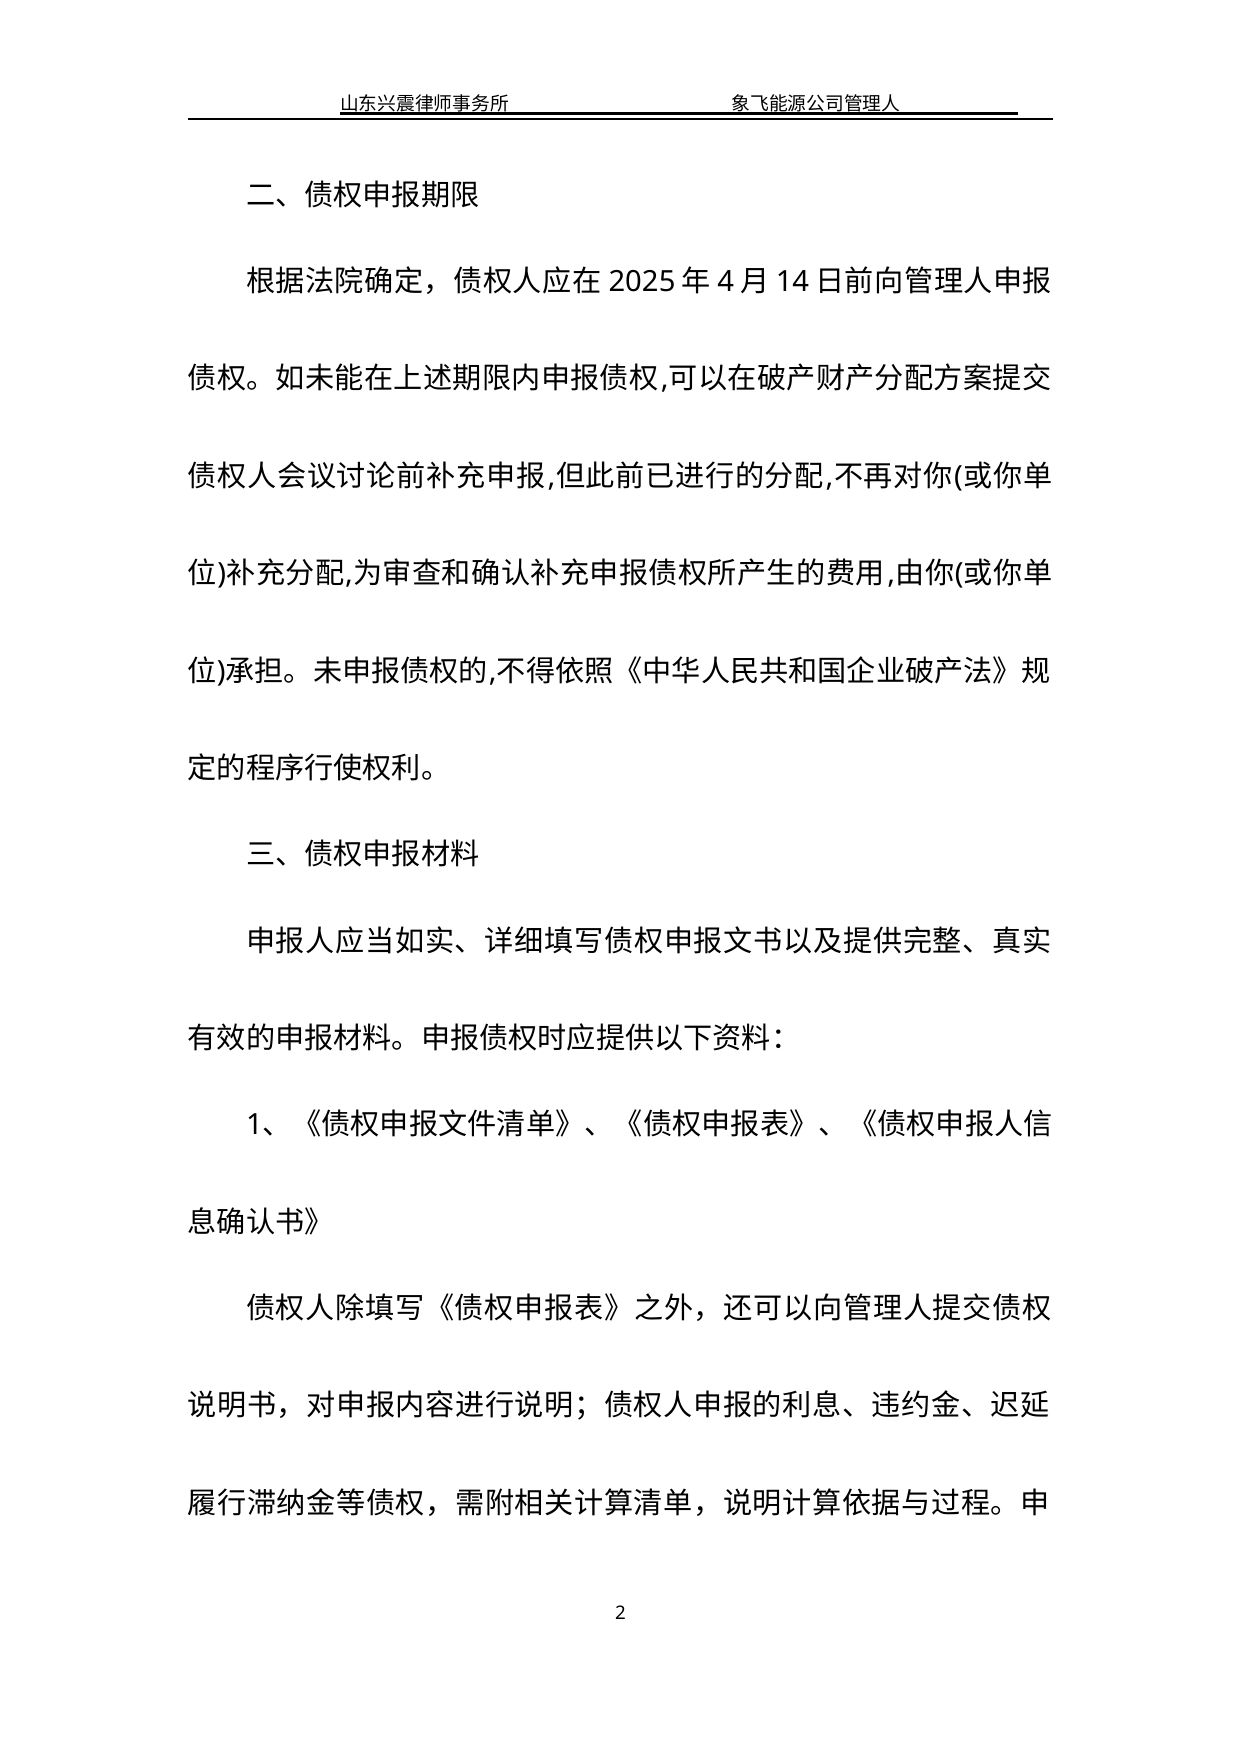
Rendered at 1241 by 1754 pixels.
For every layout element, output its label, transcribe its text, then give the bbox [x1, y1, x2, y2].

text 三、债权申报材料 [187, 819, 1053, 884]
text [187, 1273, 1053, 1533]
text 根据法院确定，债权人应在2025年4月14日前向管理人申报债权。如未能在上述期限内申报债权,可以在破产财产分配方案提交债权人会议讨论前补充申报,但此前已进行的分配,不再对你(或你单位)补充分配,为审查和确认补充申报债权所产生的费用,由你(或你单位)承担。未申报债权的,不得依照《中华人民共和国企业破产法》规定的程序行使权利。 [187, 246, 1053, 798]
text 二、债权申报期限 [187, 160, 1053, 225]
text 申报人应当如实、详细填写债权申报文书以及提供完整、真实有效的申报材料。申报债权时应提供以下资料： [187, 906, 1053, 1068]
text 1、《债权申报文件清单》、《债权申报表》、《债权申报人信息确认书》 [187, 1089, 1053, 1252]
